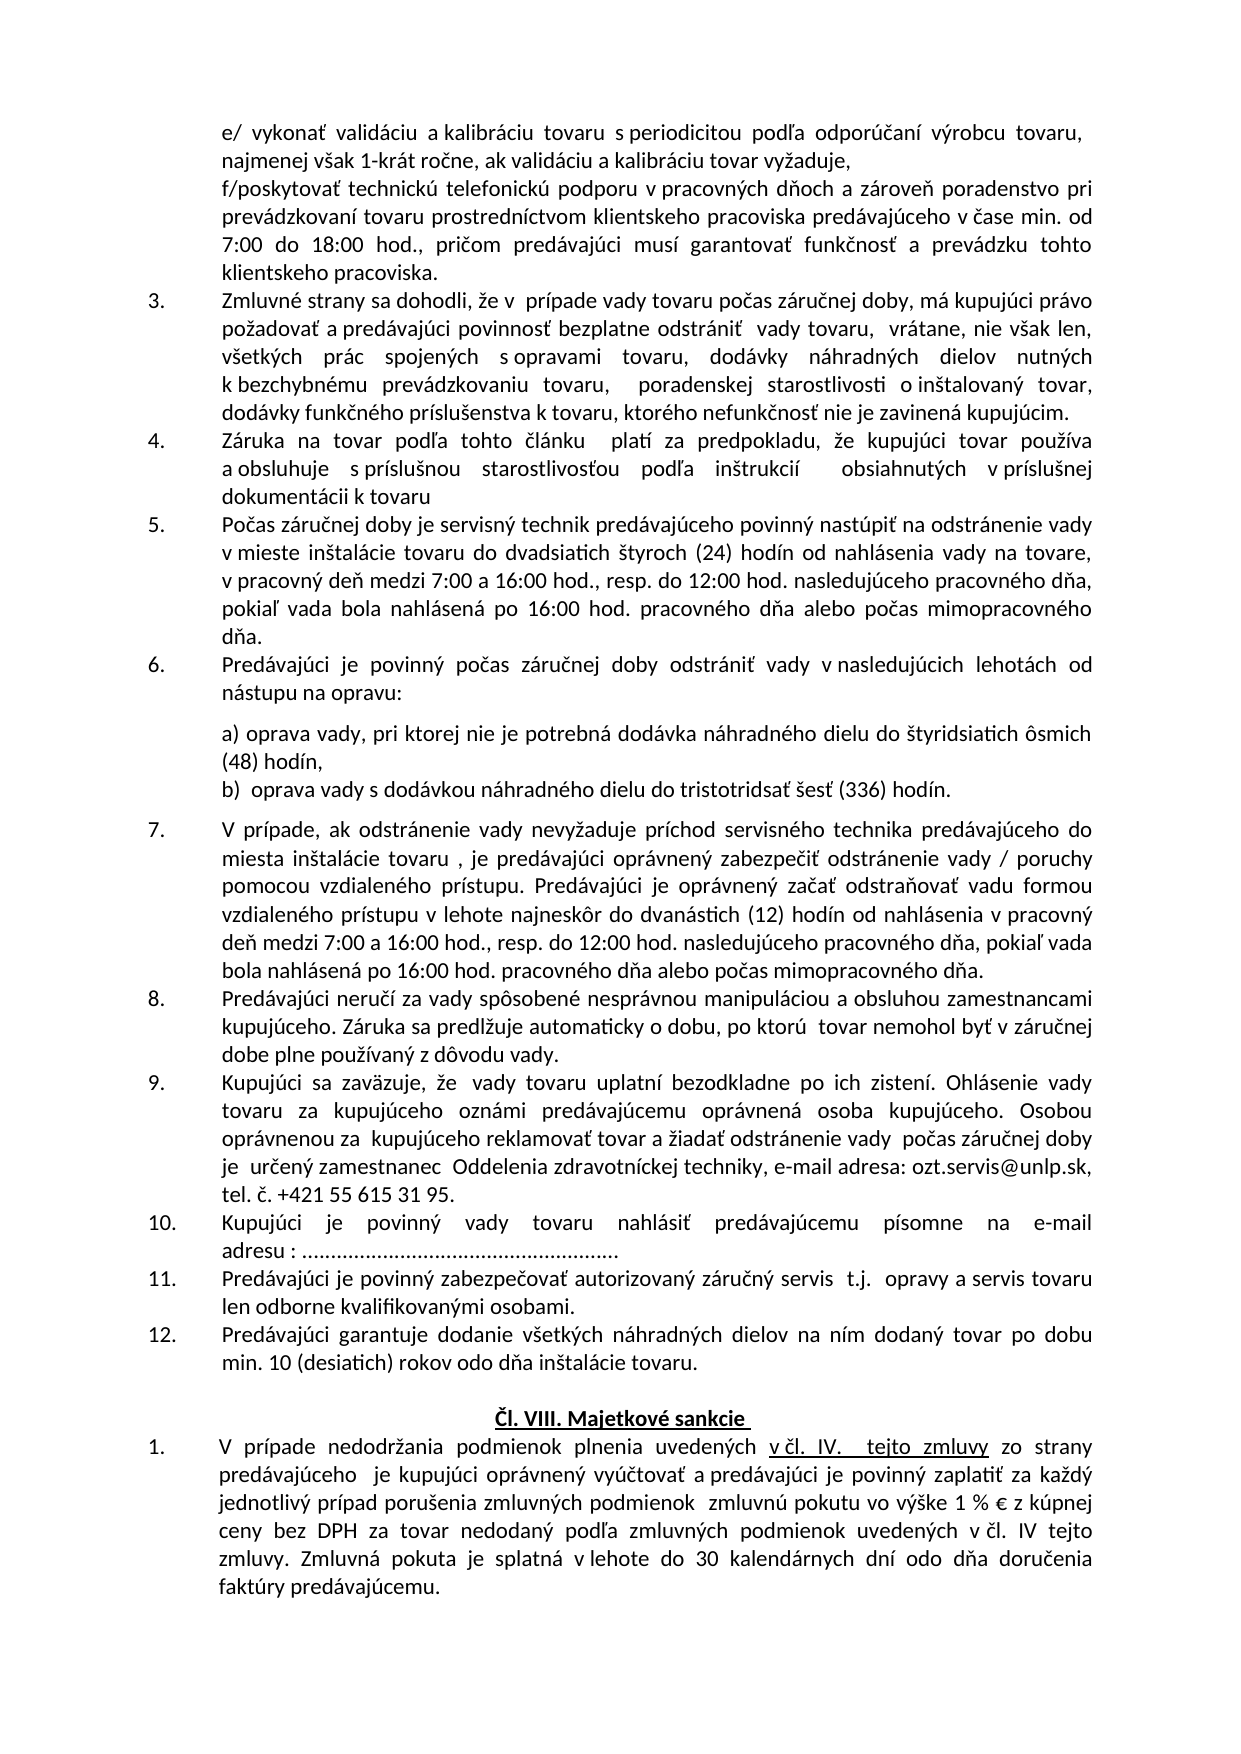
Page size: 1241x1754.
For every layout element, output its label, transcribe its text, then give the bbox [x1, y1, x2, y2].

list Predávajúci je povinný počas záručnej doby odstrániť vady v nasledujúcich lehotách od nástupu na opravu: [148, 651, 1092, 707]
text b) oprava vady s dodávkou náhradného dielu do tristotridsať šesť (336) hodín. [221, 775, 1092, 803]
list Počas záručnej doby je servisný technik predávajúceho povinný nastúpiť na odstránenie vady v mieste inštalácie tovaru do dvadsiatich štyroch (24) hodín od nahlásenia vady na tovare, v pracovný deň medzi 7:00 a 16:00 hod., resp. do 12:00 hod. nasledujúceho pracovného dňa, pokiaľ vada bola nahlásená po 16:00 hod. pracovného dňa alebo počas mimopracovného dňa. [148, 510, 1092, 651]
list V prípade, ak odstránenie vady nevyžaduje príchod servisného technika predávajúceho do miesta inštalácie tovaru , je predávajúci oprávnený zabezpečiť odstránenie vady / poruchy pomocou vzdialeného prístupu. Predávajúci je oprávnený začať odstraňovať vadu formou vzdialeného prístupu v lehote najneskôr do dvanástich (12) hodín od nahlásenia v pracovný deň medzi 7:00 a 16:00 hod., resp. do 12:00 hod. nasledujúceho pracovného dňa, pokiaľ vada bola nahlásená po 16:00 hod. pracovného dňa alebo počas mimopracovného dňa. [148, 816, 1092, 984]
list Kupujúci sa zaväzuje, že vady tovaru uplatní bezodkladne po ich zistení. Ohlásenie vady tovaru za kupujúceho oznámi predávajúcemu oprávnená osoba kupujúceho. Osobou oprávnenou za kupujúceho reklamovať tovar a žiadať odstránenie vady počas záručnej doby je určený zamestnanec Oddelenia zdravotníckej techniky, e-mail adresa: ozt.servis@unlp.sk, tel. č. +421 55 615 31 95. [148, 1068, 1092, 1208]
list V prípade nedodržania podmienok plnenia uvedených v čl. IV. tejto zmluvy zo strany predávajúceho je kupujúci oprávnený vyúčtovať a predávajúci je povinný zaplatiť za každý jednotlivý prípad porušenia zmluvných podmienok zmluvnú pokutu vo výške 1 % € z kúpnej ceny bez DPH za tovar nedodaný podľa zmluvných podmienok uvedených v čl. IV tejto zmluvy. Zmluvná pokuta je splatná v lehote do 30 kalendárnych dní odo dňa doručenia faktúry predávajúcemu. [148, 1432, 1092, 1600]
text e/ vykonať validáciu a kalibráciu tovaru s periodicitou podľa odporúčaní výrobcu tovaru, najmenej však 1-krát ročne, ak validáciu a kalibráciu tovar vyžaduje, [148, 118, 1092, 174]
list Predávajúci je povinný zabezpečovať autorizovaný záručný servis t.j. opravy a servis tovaru len odborne kvalifikovanými osobami. [148, 1264, 1092, 1320]
list Zmluvné strany sa dohodli, že v prípade vady tovaru počas záručnej doby, má kupujúci právo požadovať a predávajúci povinnosť bezplatne odstrániť vady tovaru, vrátane, nie však len, všetkých prác spojených s opravami tovaru, dodávky náhradných dielov nutných k bezchybnému prevádzkovaniu tovaru, poradenskej starostlivosti o inštalovaný tovar, dodávky funkčného príslušenstva k tovaru, ktorého nefunkčnosť nie je zavinená kupujúcim. [148, 286, 1092, 426]
list f/poskytovať technickú telefonickú podporu v pracovných dňoch a zároveň poradenstvo pri prevádzkovaní tovaru prostredníctvom klientskeho pracoviska predávajúceho v čase min. od 7:00 do 18:00 hod., pričom predávajúci musí garantovať funkčnosť a prevádzku tohto klientskeho pracoviska. [222, 174, 1092, 286]
list Predávajúci garantuje dodanie všetkých náhradných dielov na ním dodaný tovar po dobu min. 10 (desiatich) rokov odo dňa inštalácie tovaru. [148, 1320, 1092, 1376]
text a) oprava vady, pri ktorej nie je potrebná dodávka náhradného dielu do štyridsiatich ôsmich (48) hodín, [221, 719, 1092, 775]
list Predávajúci neručí za vady spôsobené nesprávnou manipuláciou a obsluhou zamestnancami kupujúceho. Záruka sa predlžuje automaticky o dobu, po ktorú tovar nemohol byť v záručnej dobe plne používaný z dôvodu vady. [148, 984, 1092, 1068]
subtitle Čl. VIII. Majetkové sankcie [148, 1404, 1092, 1432]
list Kupujúci je povinný vady tovaru nahlásiť predávajúcemu písomne na e-mail adresu : ....................................................... [148, 1208, 1092, 1264]
list Záruka na tovar podľa tohto článku platí za predpokladu, že kupujúci tovar používa a obsluhuje s príslušnou starostlivosťou podľa inštrukcií obsiahnutých v príslušnej dokumentácii k tovaru [148, 426, 1092, 510]
